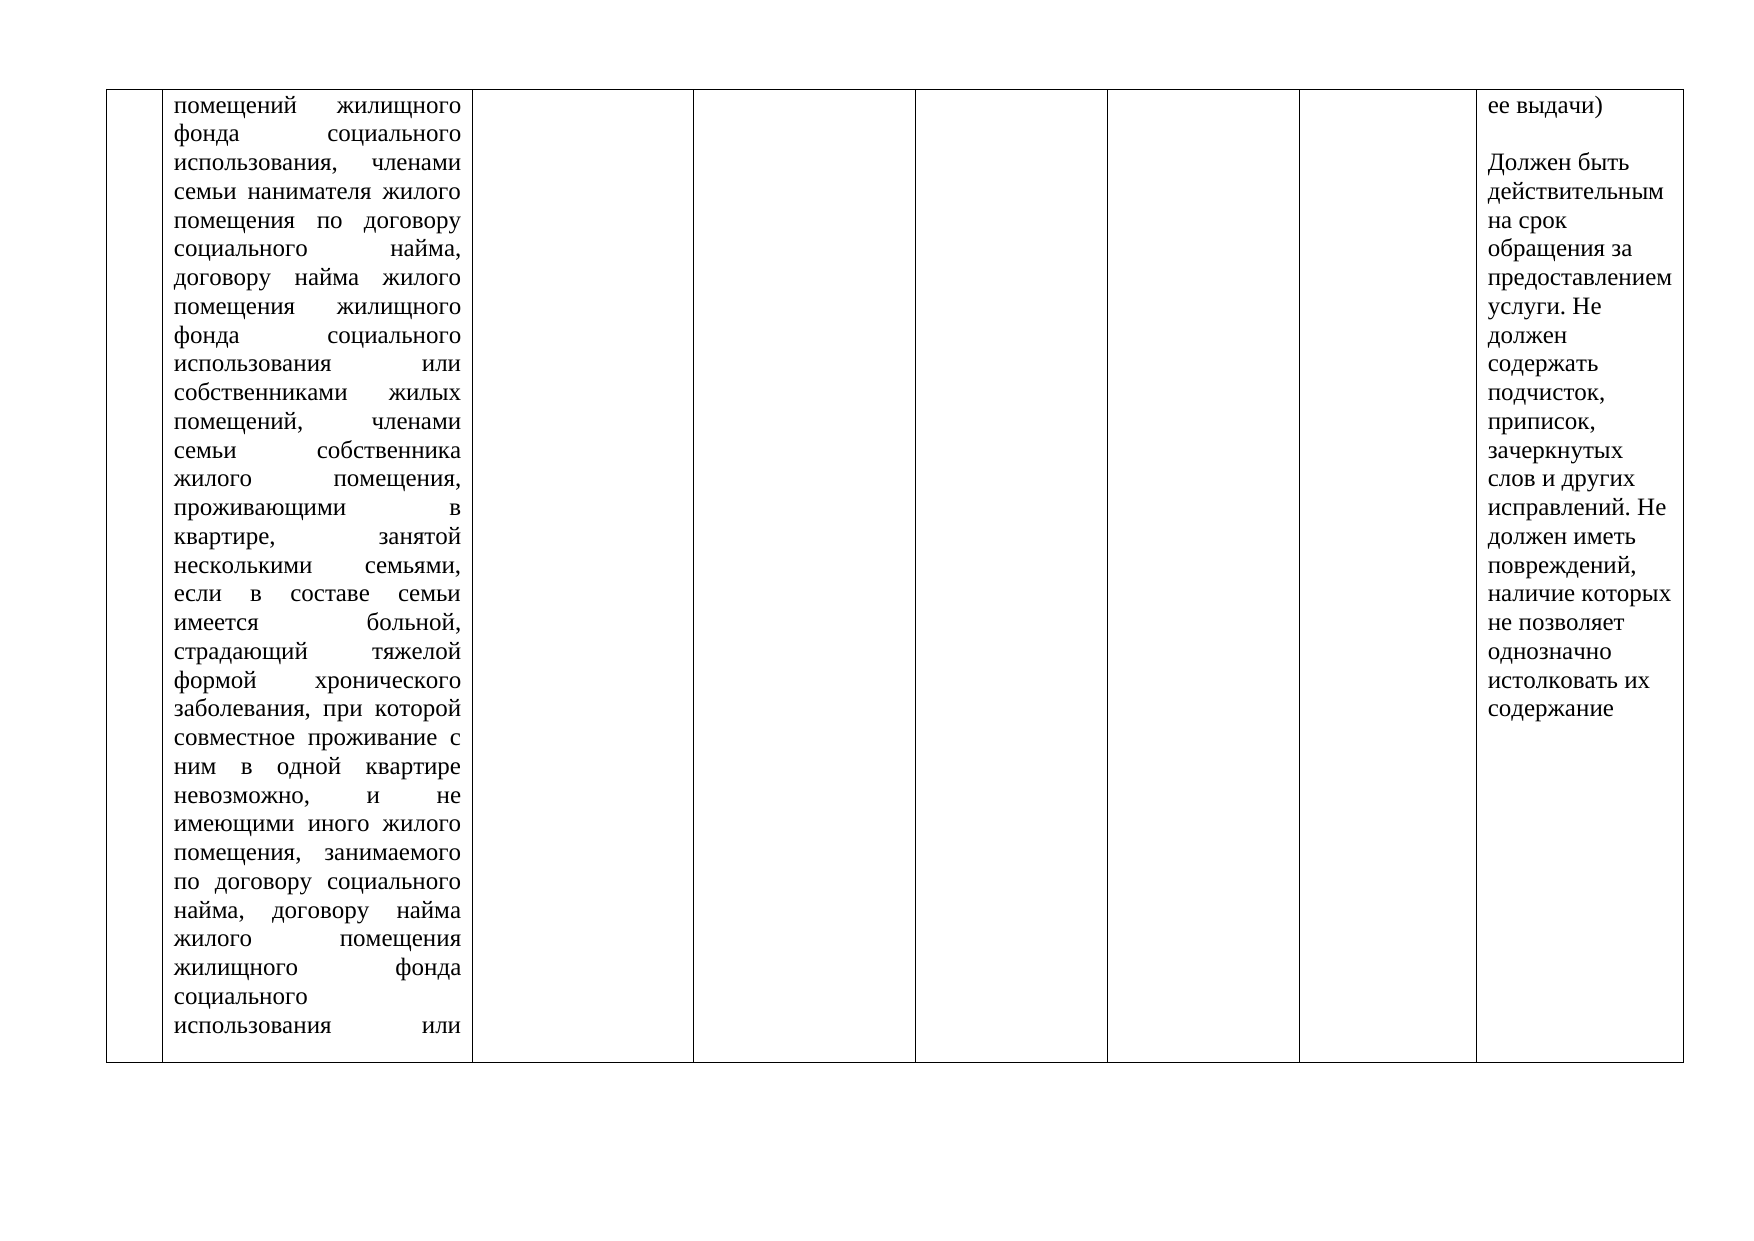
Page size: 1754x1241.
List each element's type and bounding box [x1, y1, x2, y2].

table_cell [1477, 90, 1683, 1062]
table_cell [1300, 90, 1476, 1062]
